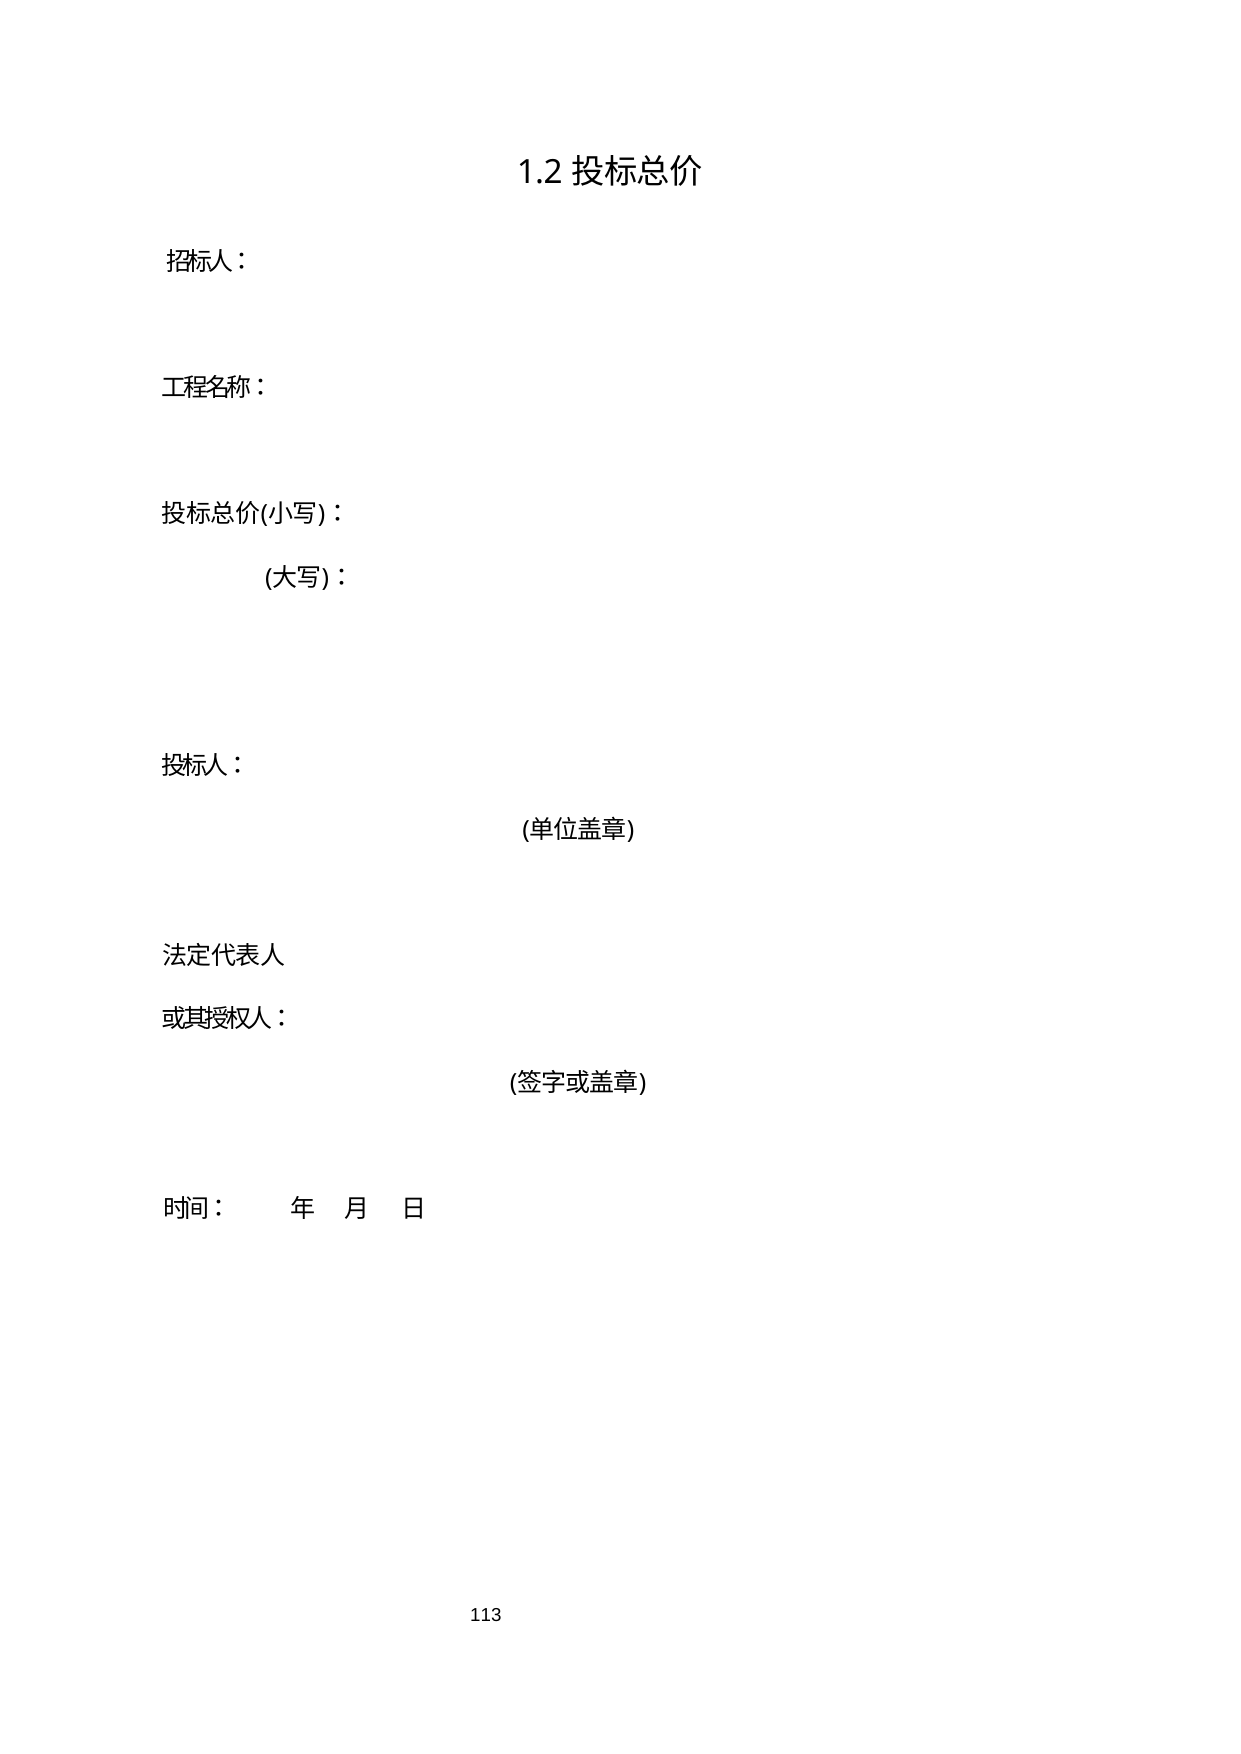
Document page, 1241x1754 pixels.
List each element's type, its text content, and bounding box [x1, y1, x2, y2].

text 投标人： [161, 749, 1090, 781]
text 或其授权人： [161, 1003, 1090, 1034]
text (单位盖章) [522, 813, 1090, 844]
text 时间： 年 月 日 [163, 1193, 1090, 1224]
text (签字或盖章) [509, 1067, 1090, 1098]
text 招标人： [166, 245, 1090, 277]
text 1.2 投标总价 [517, 150, 1090, 192]
text (大写)： [265, 561, 1090, 593]
text 工程名称： [162, 371, 1090, 402]
text 法定代表人 [162, 939, 1090, 971]
text 投标总价(小写)： [161, 497, 1090, 529]
